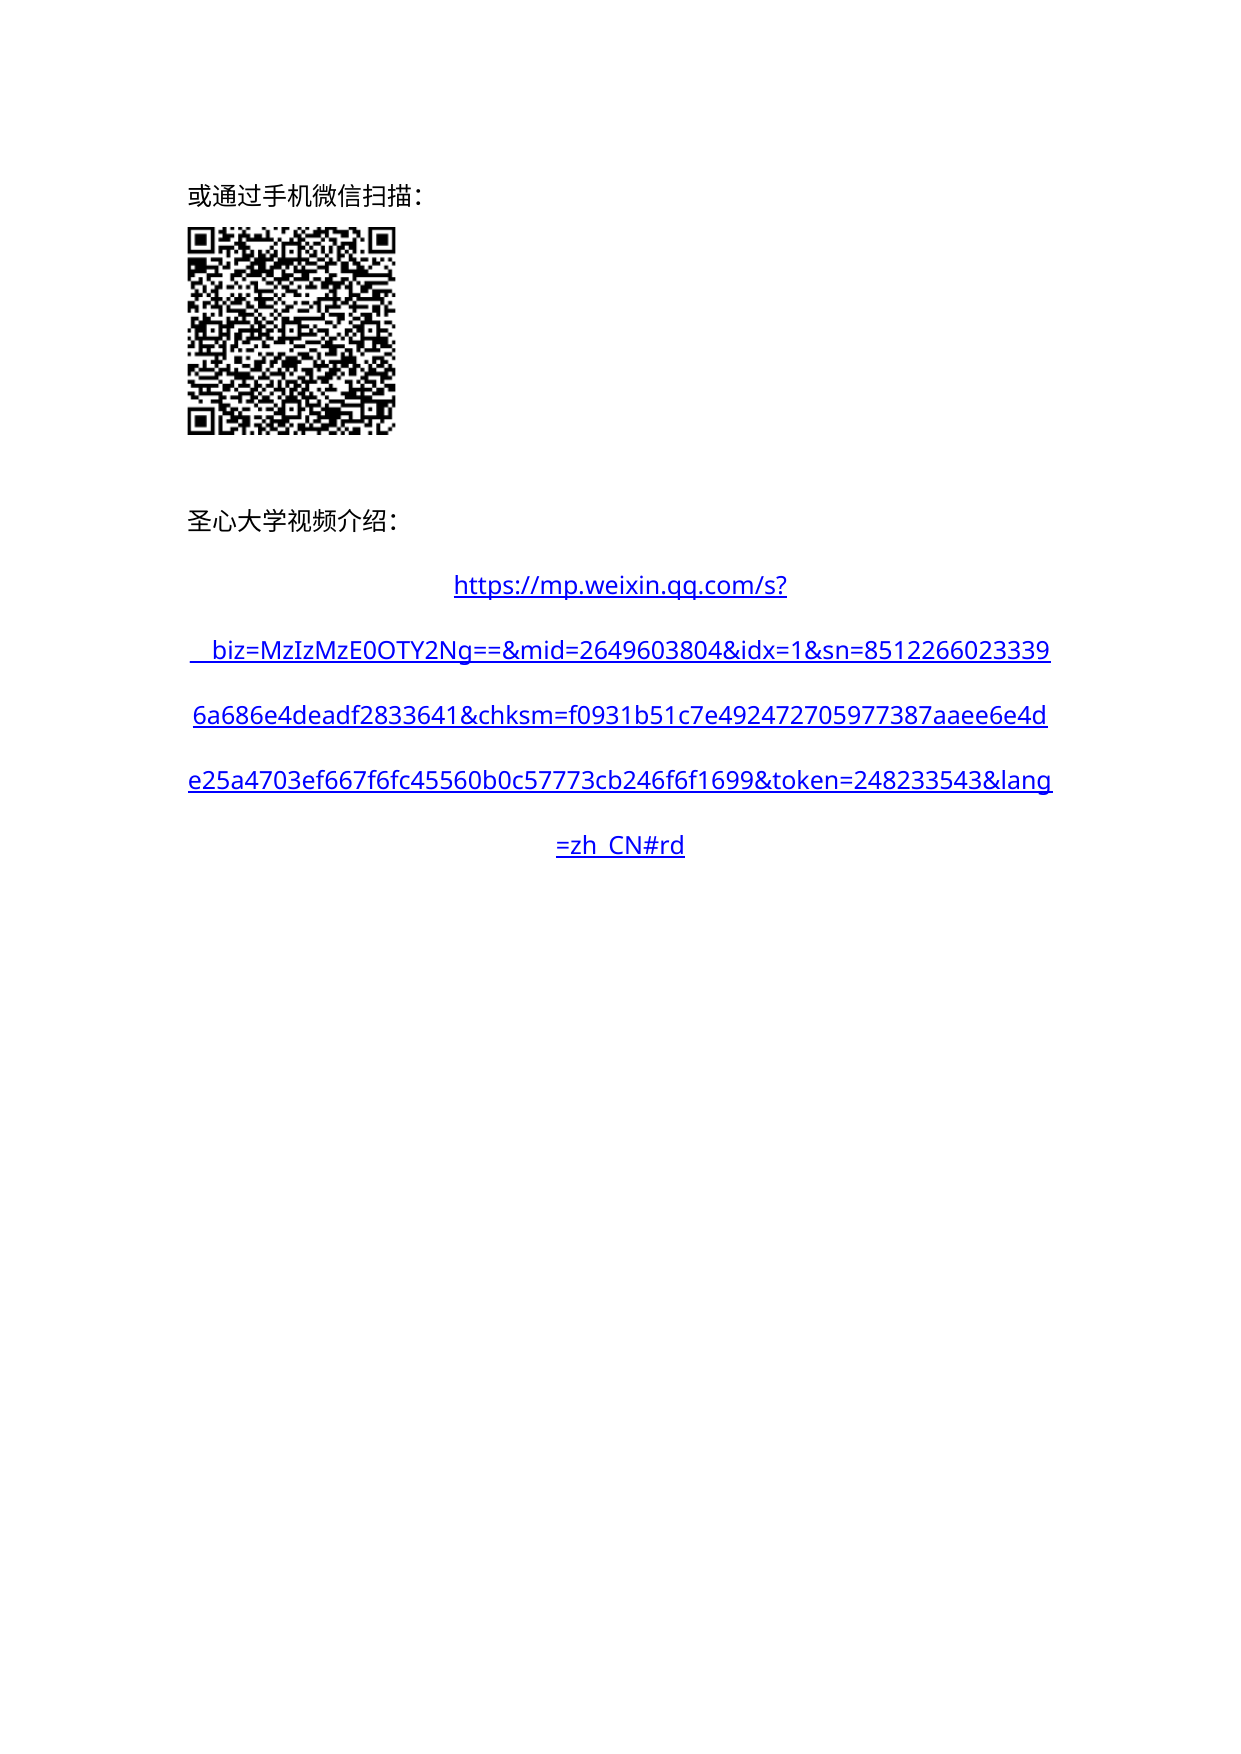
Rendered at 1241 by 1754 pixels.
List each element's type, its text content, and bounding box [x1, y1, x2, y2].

text 或通过手机微信扫描： [187, 162, 1053, 227]
text https://mp.weixin.qq.com/s?__biz=MzIzMzE0OTY2Ng==&mid=2649603804&idx=1&sn=85122660233396a686e4deadf2833641&chksm=f0931b51c7e492472705977387aaee6e4de25a4703ef667f6fc45560b0c57773cb246f6f1699&token=248233543&lang=zh_CN#rd [187, 792, 1053, 877]
picture [187, 227, 396, 435]
text https://mp.weixin.qq.com/s?__biz=MzIzMzE0OTY2Ng==&mid=2649603804&idx=1&sn=85122660233396a686e4deadf2833641&chksm=f0931b51c7e492472705977387aaee6e4de25a4703ef667f6fc45560b0c57773cb246f6f1699&token=248233543&lang=zh_CN#rd [187, 552, 1053, 791]
text 圣心大学视频介绍： [187, 487, 1053, 552]
